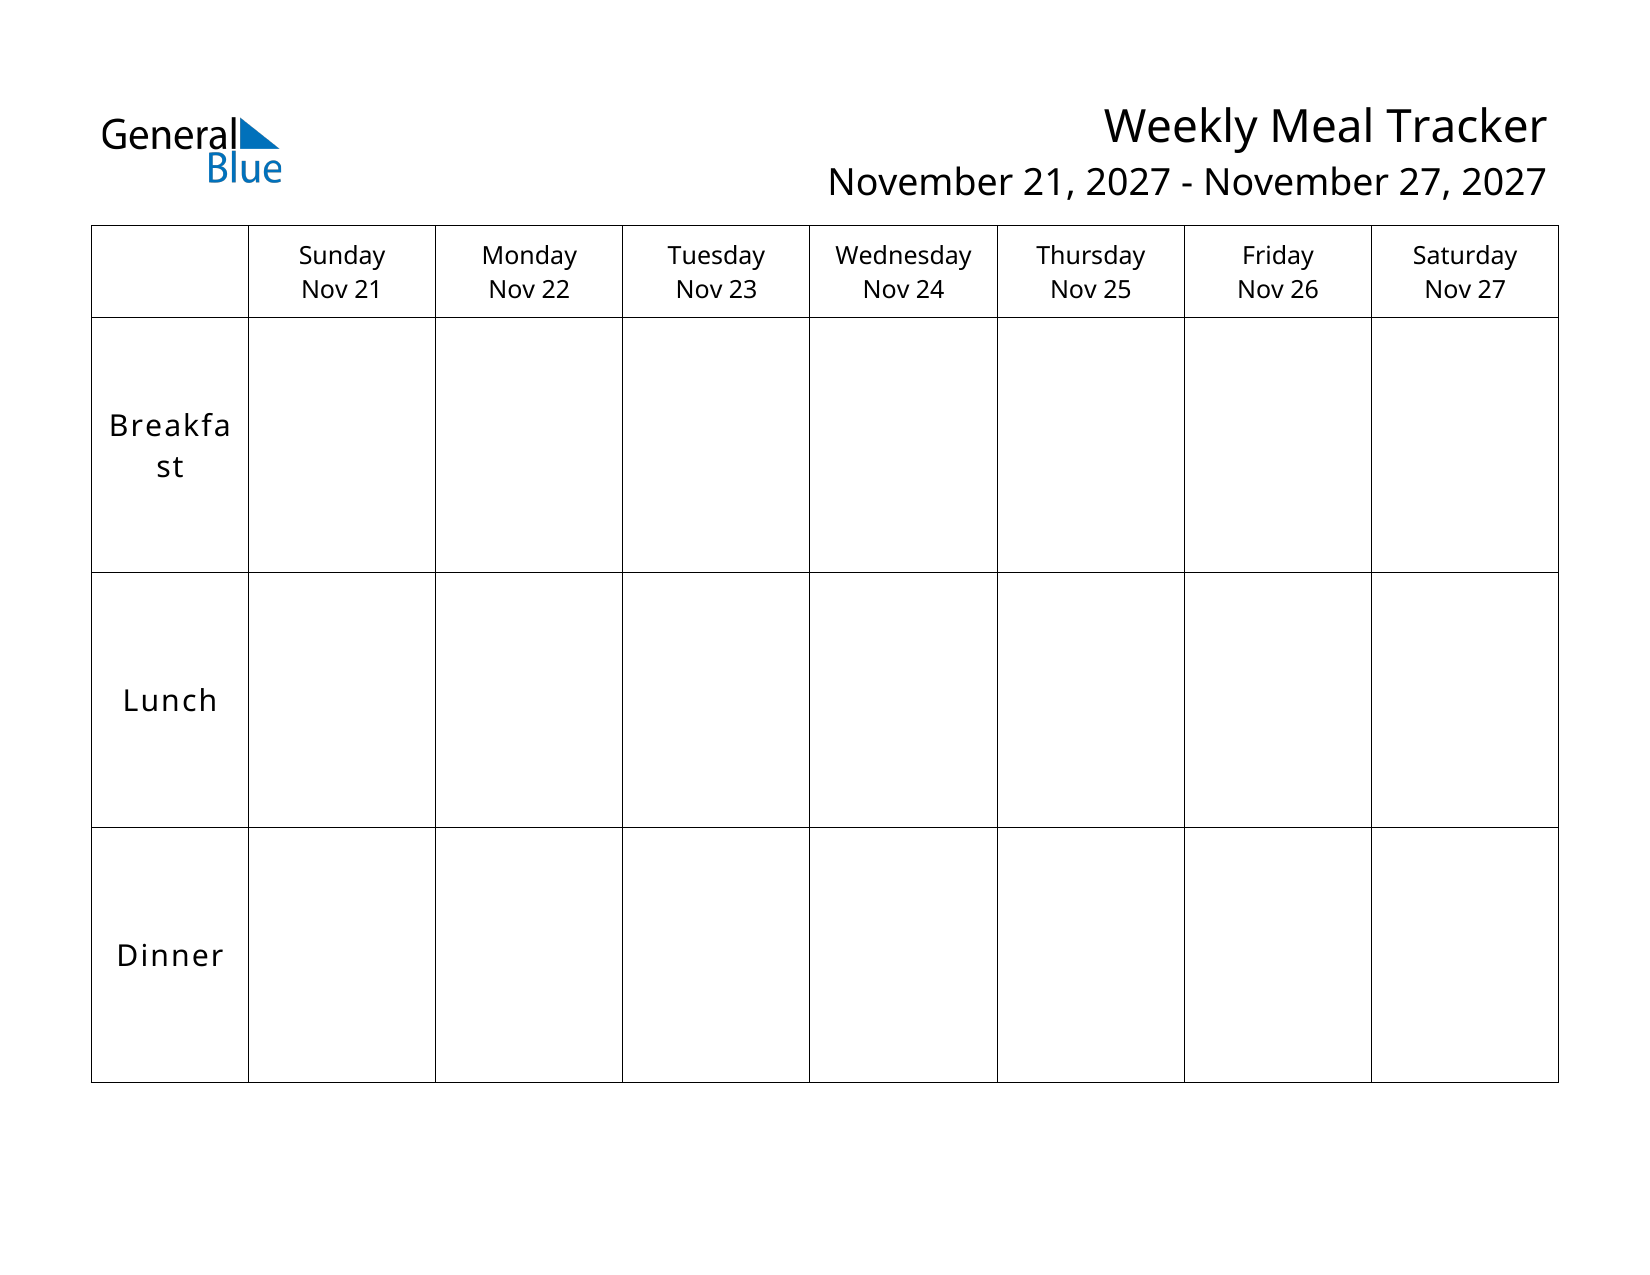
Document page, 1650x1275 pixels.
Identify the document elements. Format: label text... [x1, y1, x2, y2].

table_cell [623, 318, 809, 572]
table_cell [436, 318, 622, 572]
table_cell [998, 318, 1184, 572]
picture [102, 117, 282, 183]
table_cell [998, 828, 1184, 1082]
table_cell [998, 573, 1184, 827]
table_cell Monday Nov 22 [436, 226, 622, 317]
table_cell Lunch [92, 573, 248, 827]
table_cell Dinner [92, 828, 248, 1082]
table_cell [249, 573, 435, 827]
table_cell [810, 828, 997, 1082]
table_cell [1185, 828, 1371, 1082]
table_cell [436, 828, 622, 1082]
table_cell [810, 573, 997, 827]
table_cell [623, 828, 809, 1082]
table_cell Sunday Nov 21 [249, 226, 435, 317]
table_cell [810, 318, 997, 572]
table_cell [1372, 318, 1558, 572]
table_cell [623, 573, 809, 827]
table_header [91, 75, 436, 225]
table_cell Tuesday Nov 23 [623, 226, 809, 317]
table_cell Breakfast [92, 318, 248, 572]
table_cell [249, 828, 435, 1082]
table_cell Wednesday Nov 24 [810, 226, 997, 317]
table_cell [1372, 573, 1558, 827]
table_cell Thursday Nov 25 [998, 226, 1184, 317]
table_cell [436, 573, 622, 827]
table_cell Friday Nov 26 [1185, 226, 1371, 317]
table_cell [1185, 318, 1371, 572]
table_cell Saturday Nov 27 [1372, 226, 1558, 317]
table_cell [249, 318, 435, 572]
table_cell [1372, 828, 1558, 1082]
table_cell [1185, 573, 1371, 827]
table_cell [92, 226, 248, 317]
table_header Weekly Meal Tracker November 21, 2027 - November 27, 2027 [436, 75, 1559, 225]
